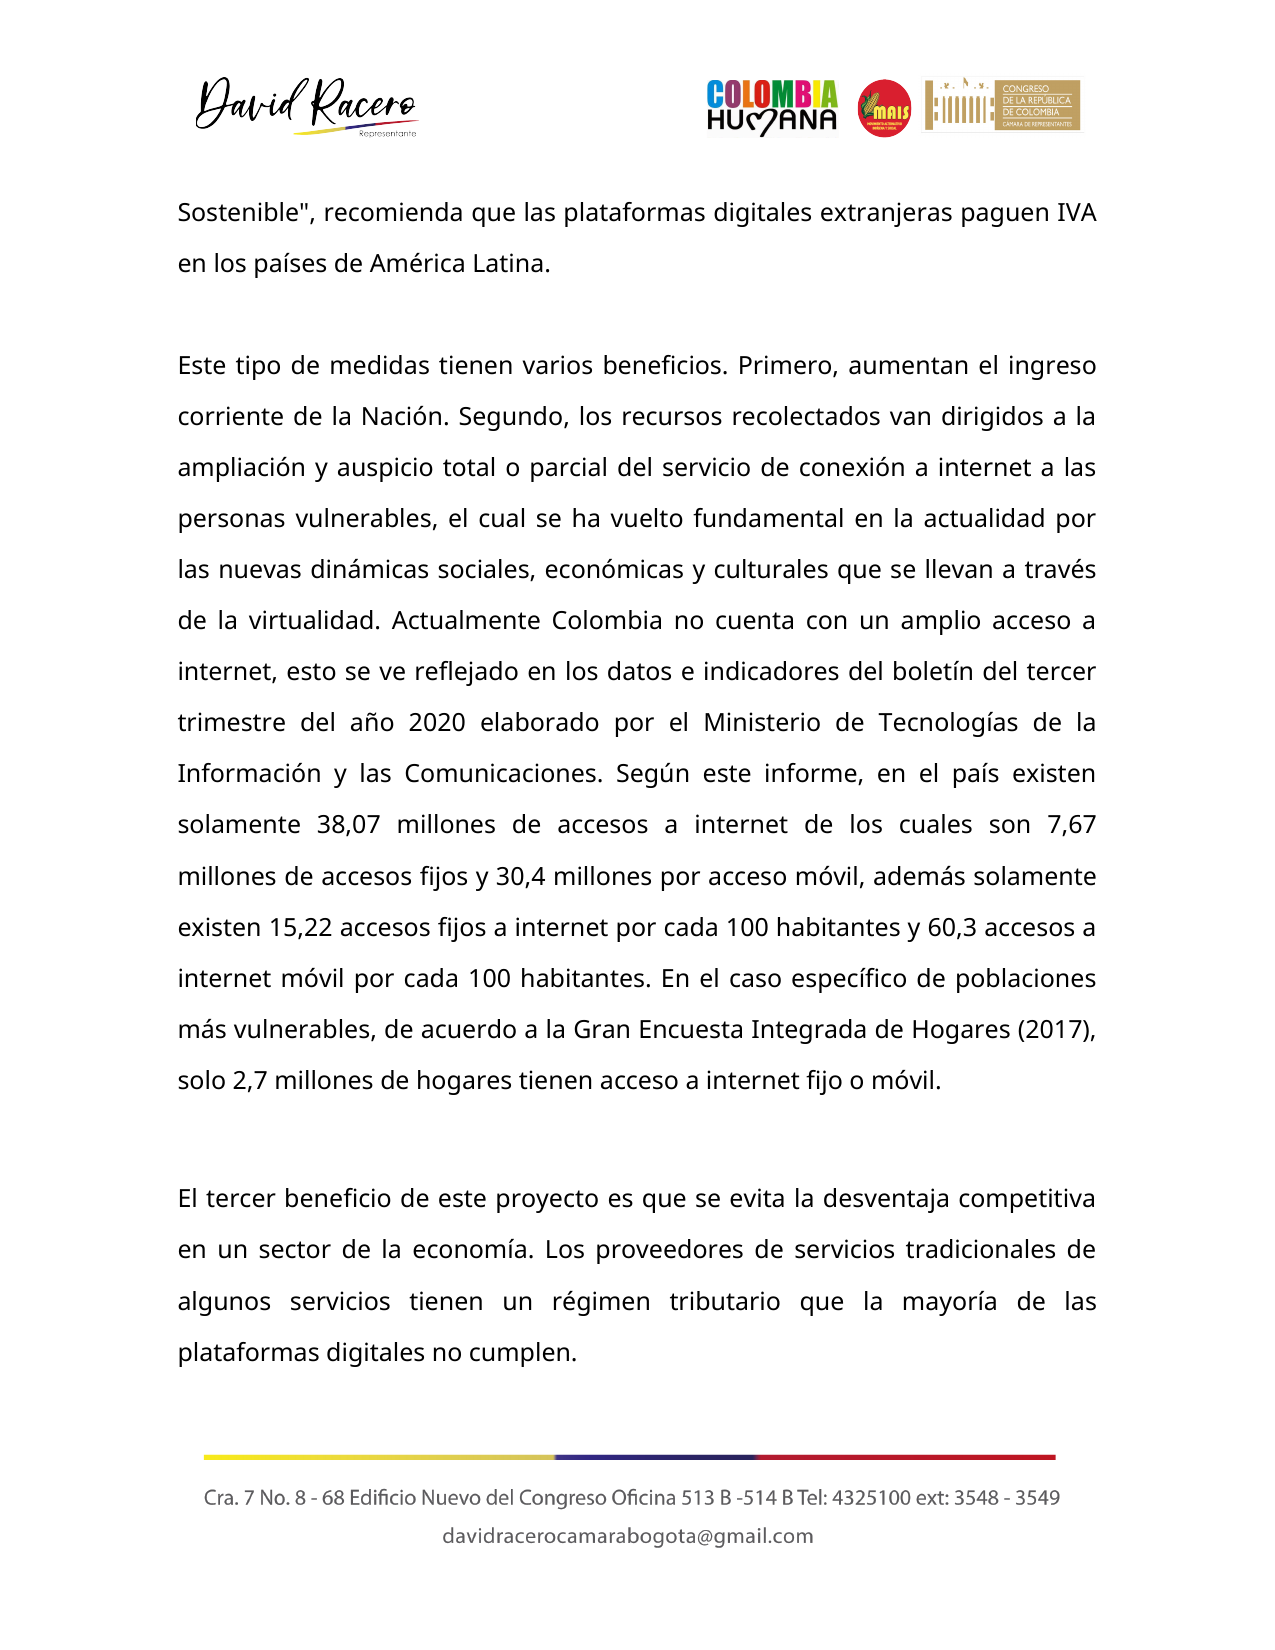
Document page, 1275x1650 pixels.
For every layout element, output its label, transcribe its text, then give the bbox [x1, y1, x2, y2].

picture [177, 1440, 1105, 1577]
picture [857, 79, 912, 138]
picture [917, 73, 1087, 138]
picture [196, 77, 420, 138]
text El tercer beneficio de este proyecto es que se evita la desventaja competitiva en un sector de la economía. Los proveedores de servicios tradicionales de algunos servicios tienen un régimen tributario que la mayoría de las plataformas digitales no cumplen. [177, 1181, 1098, 1368]
picture [706, 80, 839, 138]
text Este tipo de medidas tienen varios beneficios. Primero, aumentan el ingreso corriente de la Nación. Segundo, los recursos recolectados van dirigidos a la ampliación y auspicio total o parcial del servicio de conexión a internet a las personas vulnerables, el cual se ha vuelto fundamental en la actualidad por las nuevas dinámicas sociales, económicas y culturales que se llevan a través de la virtualidad. Actualmente Colombia no cuenta con un amplio acceso a internet, esto se ve reflejado en los datos e indicadores del boletín del tercer trimestre del año 2020 elaborado por el Ministerio de Tecnologías de la Información y las Comunicaciones. Según este informe, en el país existen solamente 38,07 millones de accesos a internet de los cuales son 7,67 millones de accesos fijos y 30,4 millones por acceso móvil, además solamente existen 15,22 accesos fijos a internet por cada 100 habitantes y 60,3 accesos a internet móvil por cada 100 habitantes. En el caso específico de poblaciones más vulnerables, de acuerdo a la Gran Encuesta Integrada de Hogares (2017), solo 2,7 millones de hogares tienen acceso a internet fijo o móvil. [177, 348, 1098, 1096]
